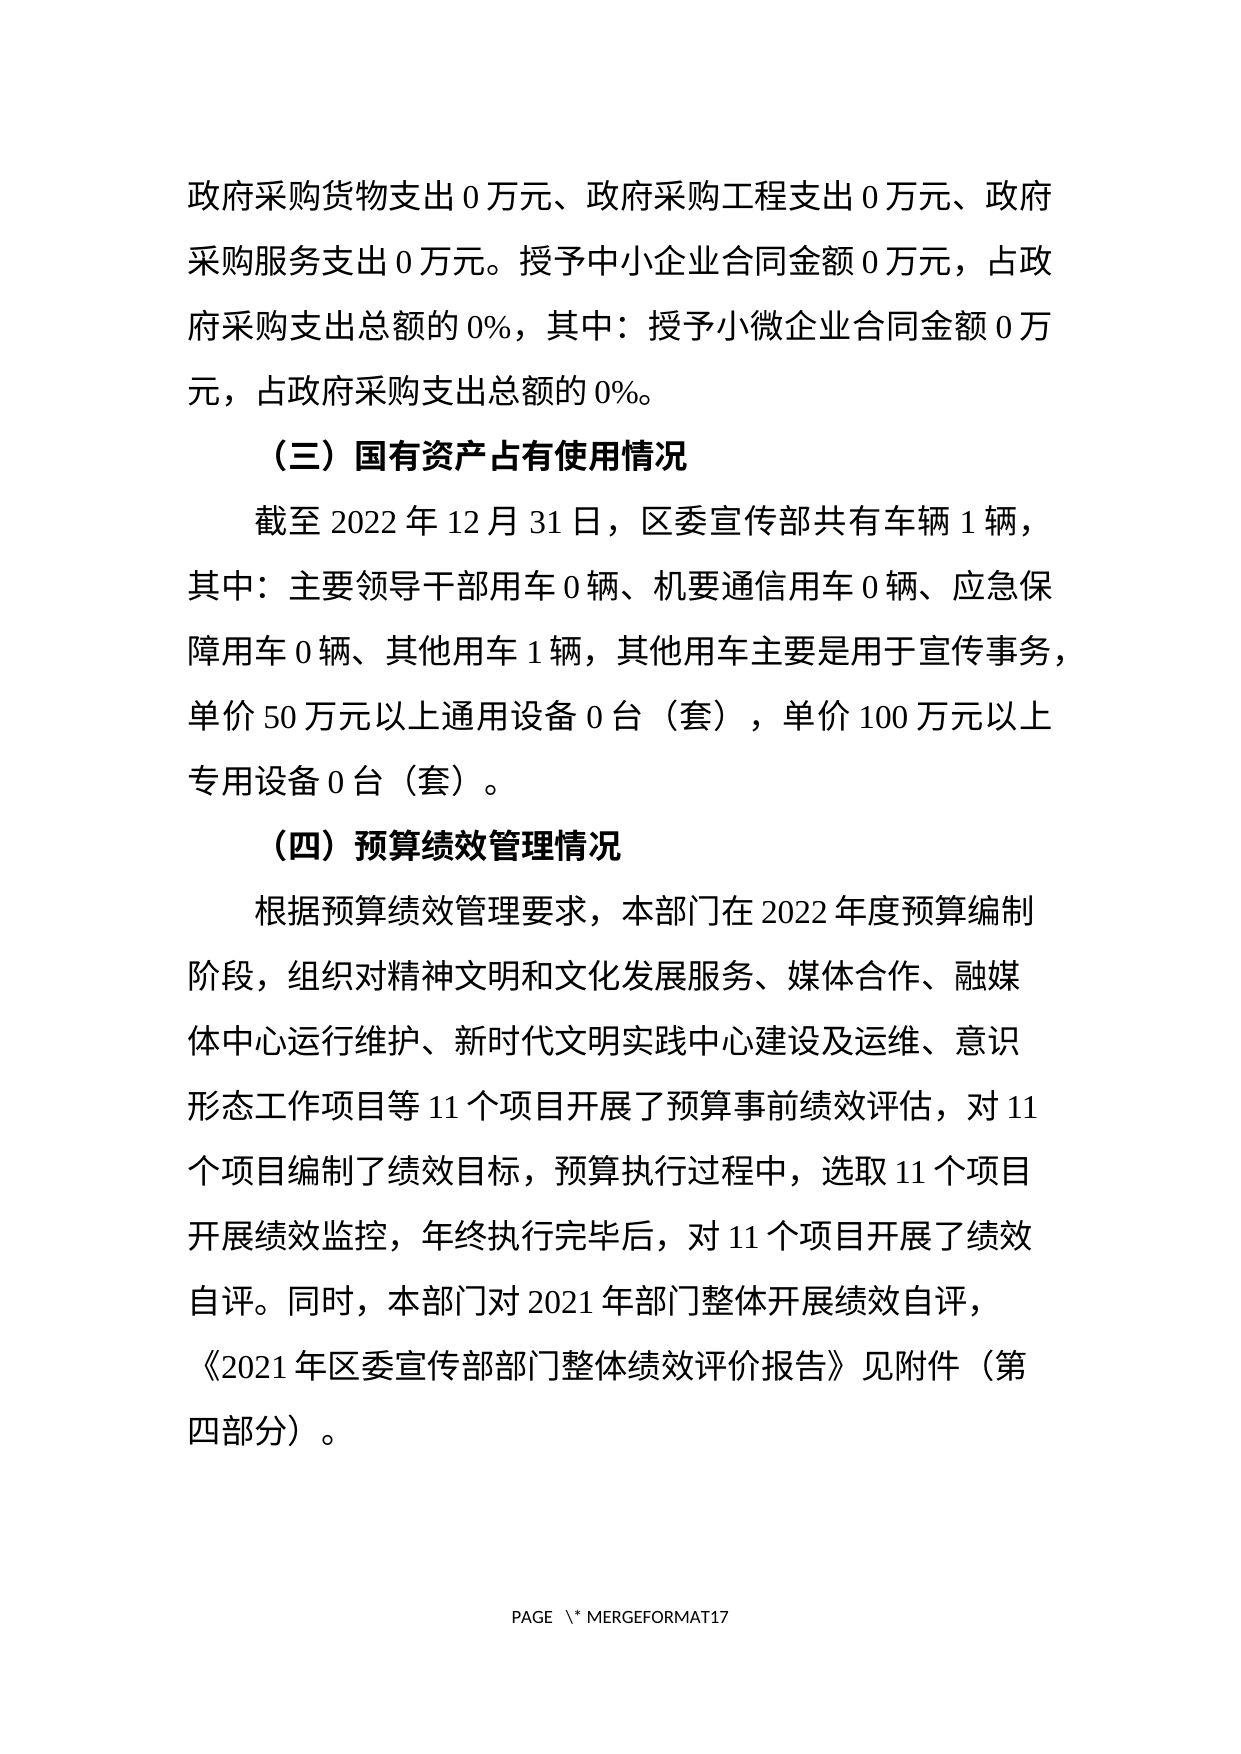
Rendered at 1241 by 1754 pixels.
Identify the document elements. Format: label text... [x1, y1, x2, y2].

text 截至2022年12月31日，区委宣传部共有车辆1辆，其中：主要领导干部用车0辆、机要通信用车0辆、应急保障用车0辆、其他用车1辆，其他用车主要是用于宣传事务，单价50万元以上通用设备0台（套），单价100万元以上专用设备0台（套）。 [187, 487, 1053, 812]
text 根据预算绩效管理要求，本部门在2022年度预算编制阶段，组织对精神文明和文化发展服务、媒体合作、融媒体中心运行维护、新时代文明实践中心建设及运维、意识形态工作项目等11个项目开展了预算事前绩效评估，对11个项目编制了绩效目标，预算执行过程中，选取11个项目开展绩效监控，年终执行完毕后，对11个项目开展了绩效自评。同时，本部门对2021年部门整体开展绩效自评，《2021年区委宣传部部门整体绩效评价报告》见附件（第四部分）。 [187, 877, 1053, 1462]
text （三）国有资产占有使用情况 [187, 422, 1053, 487]
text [187, 162, 1053, 422]
text （四）预算绩效管理情况 [187, 812, 1053, 877]
